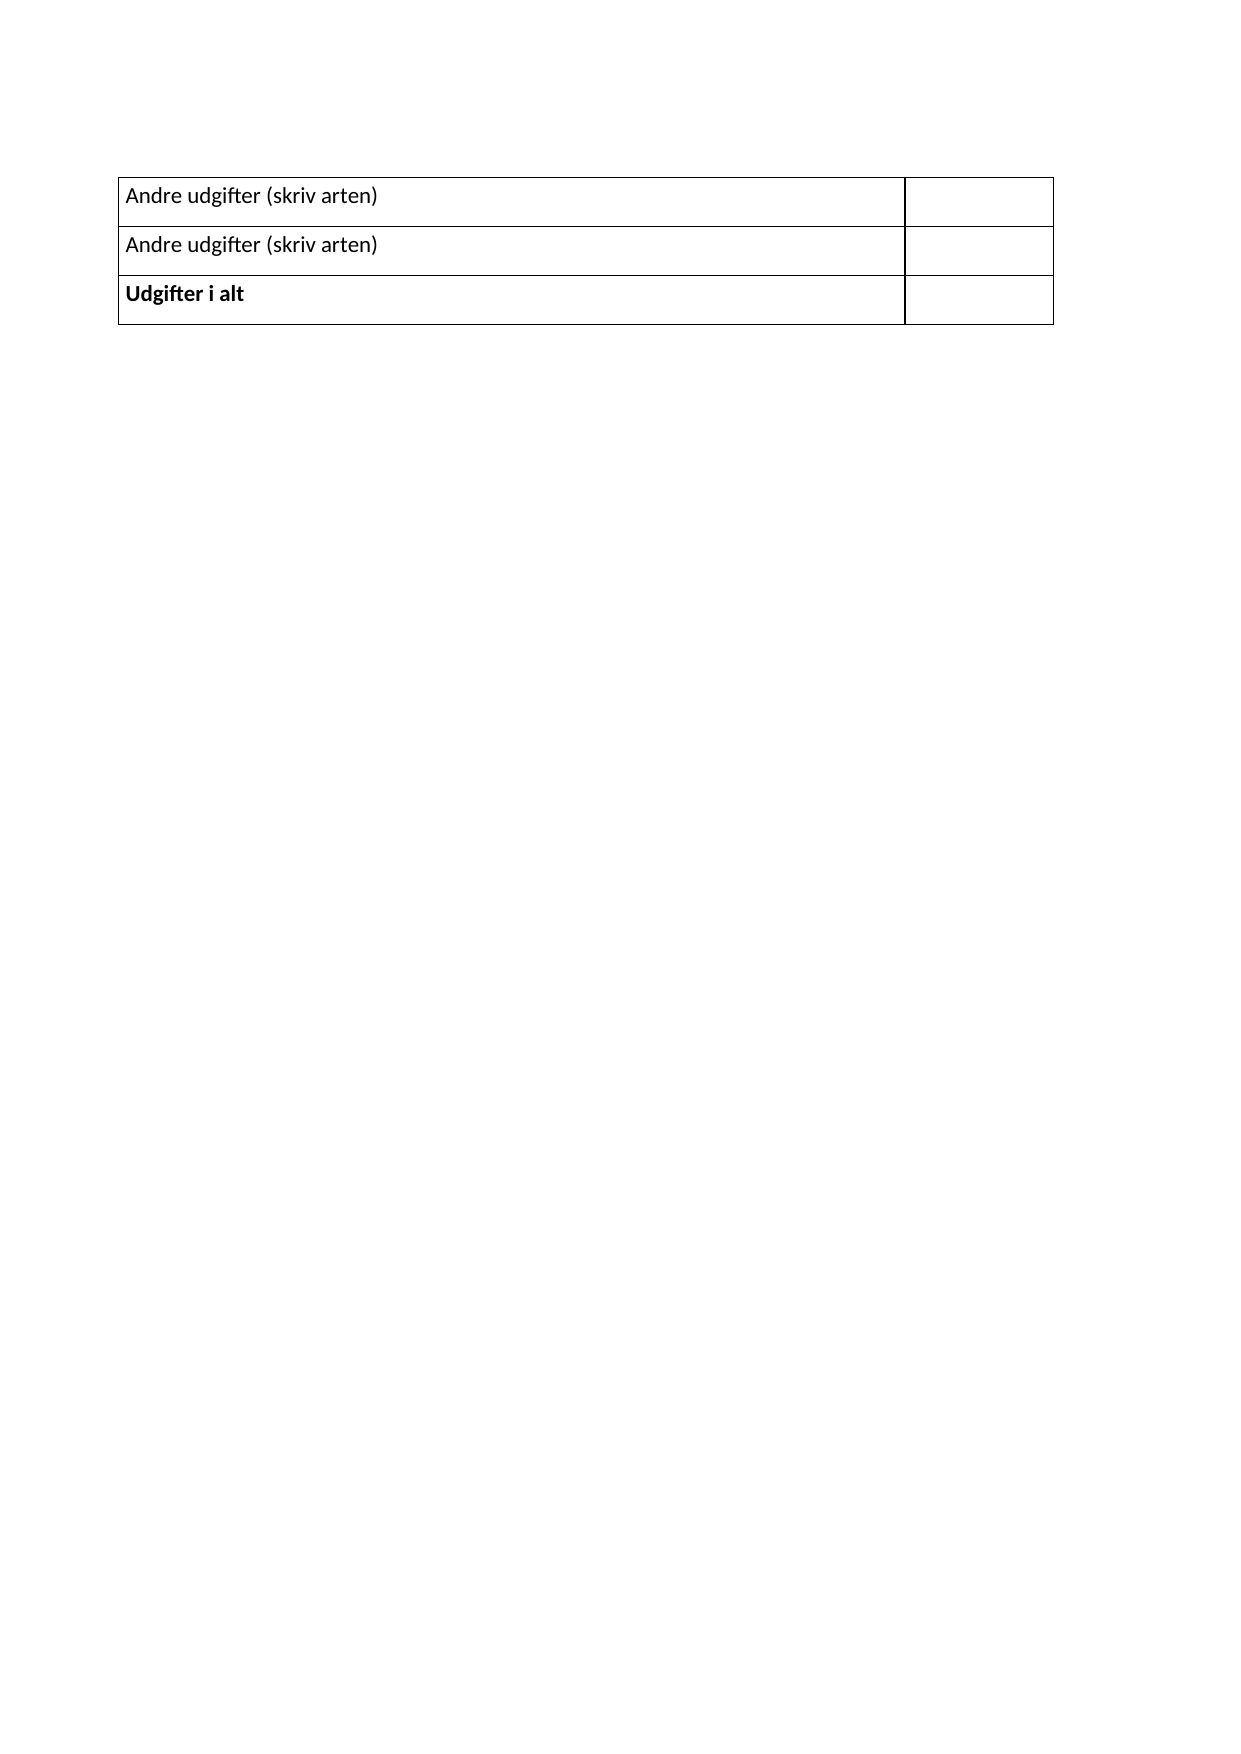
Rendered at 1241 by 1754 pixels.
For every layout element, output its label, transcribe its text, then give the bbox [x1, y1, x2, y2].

table_cell [906, 276, 1053, 324]
table_cell Udgifter i alt [119, 276, 904, 324]
table_cell [906, 178, 1053, 226]
table_cell Andre udgifter (skriv arten) [119, 227, 904, 275]
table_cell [119, 178, 904, 226]
table_cell [906, 227, 1053, 275]
